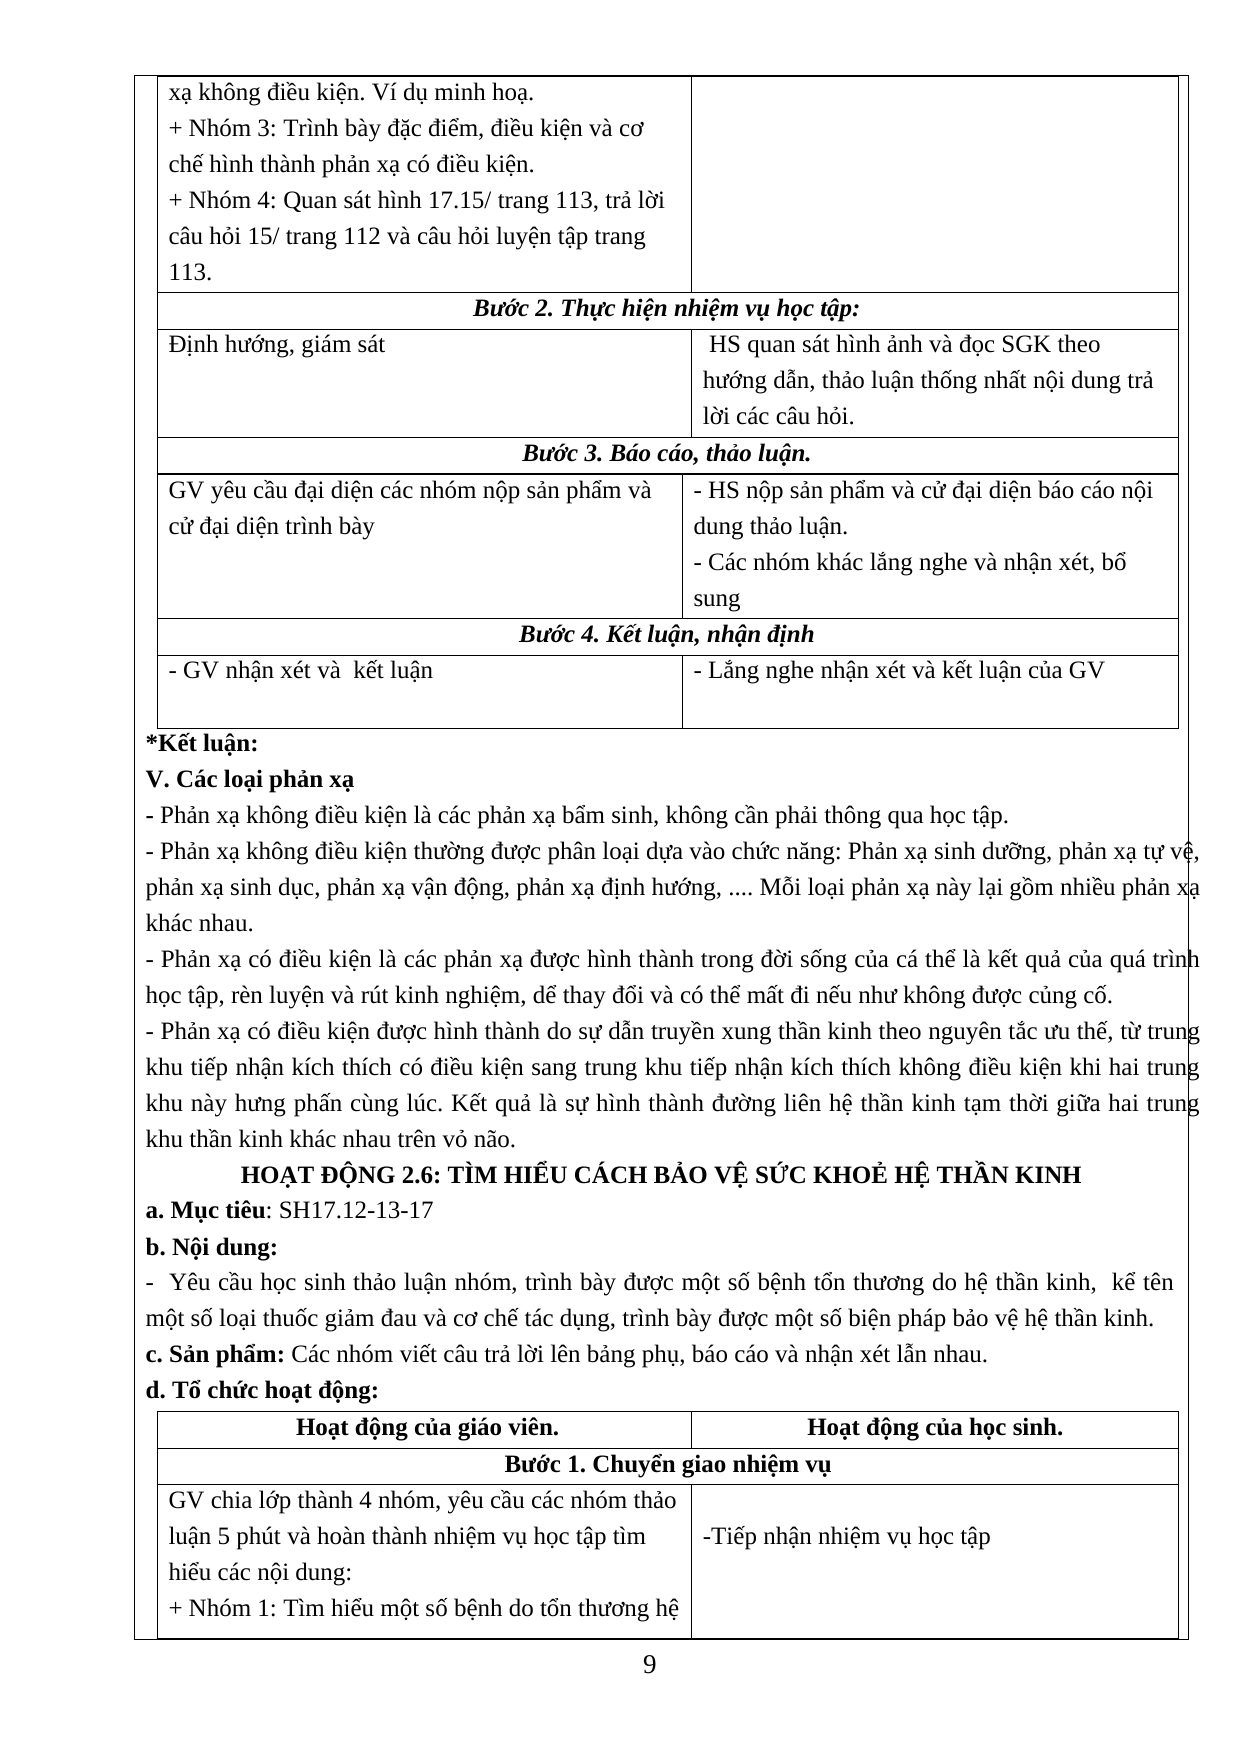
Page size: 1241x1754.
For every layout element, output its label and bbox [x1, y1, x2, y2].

table_header [135, 76, 1188, 1639]
